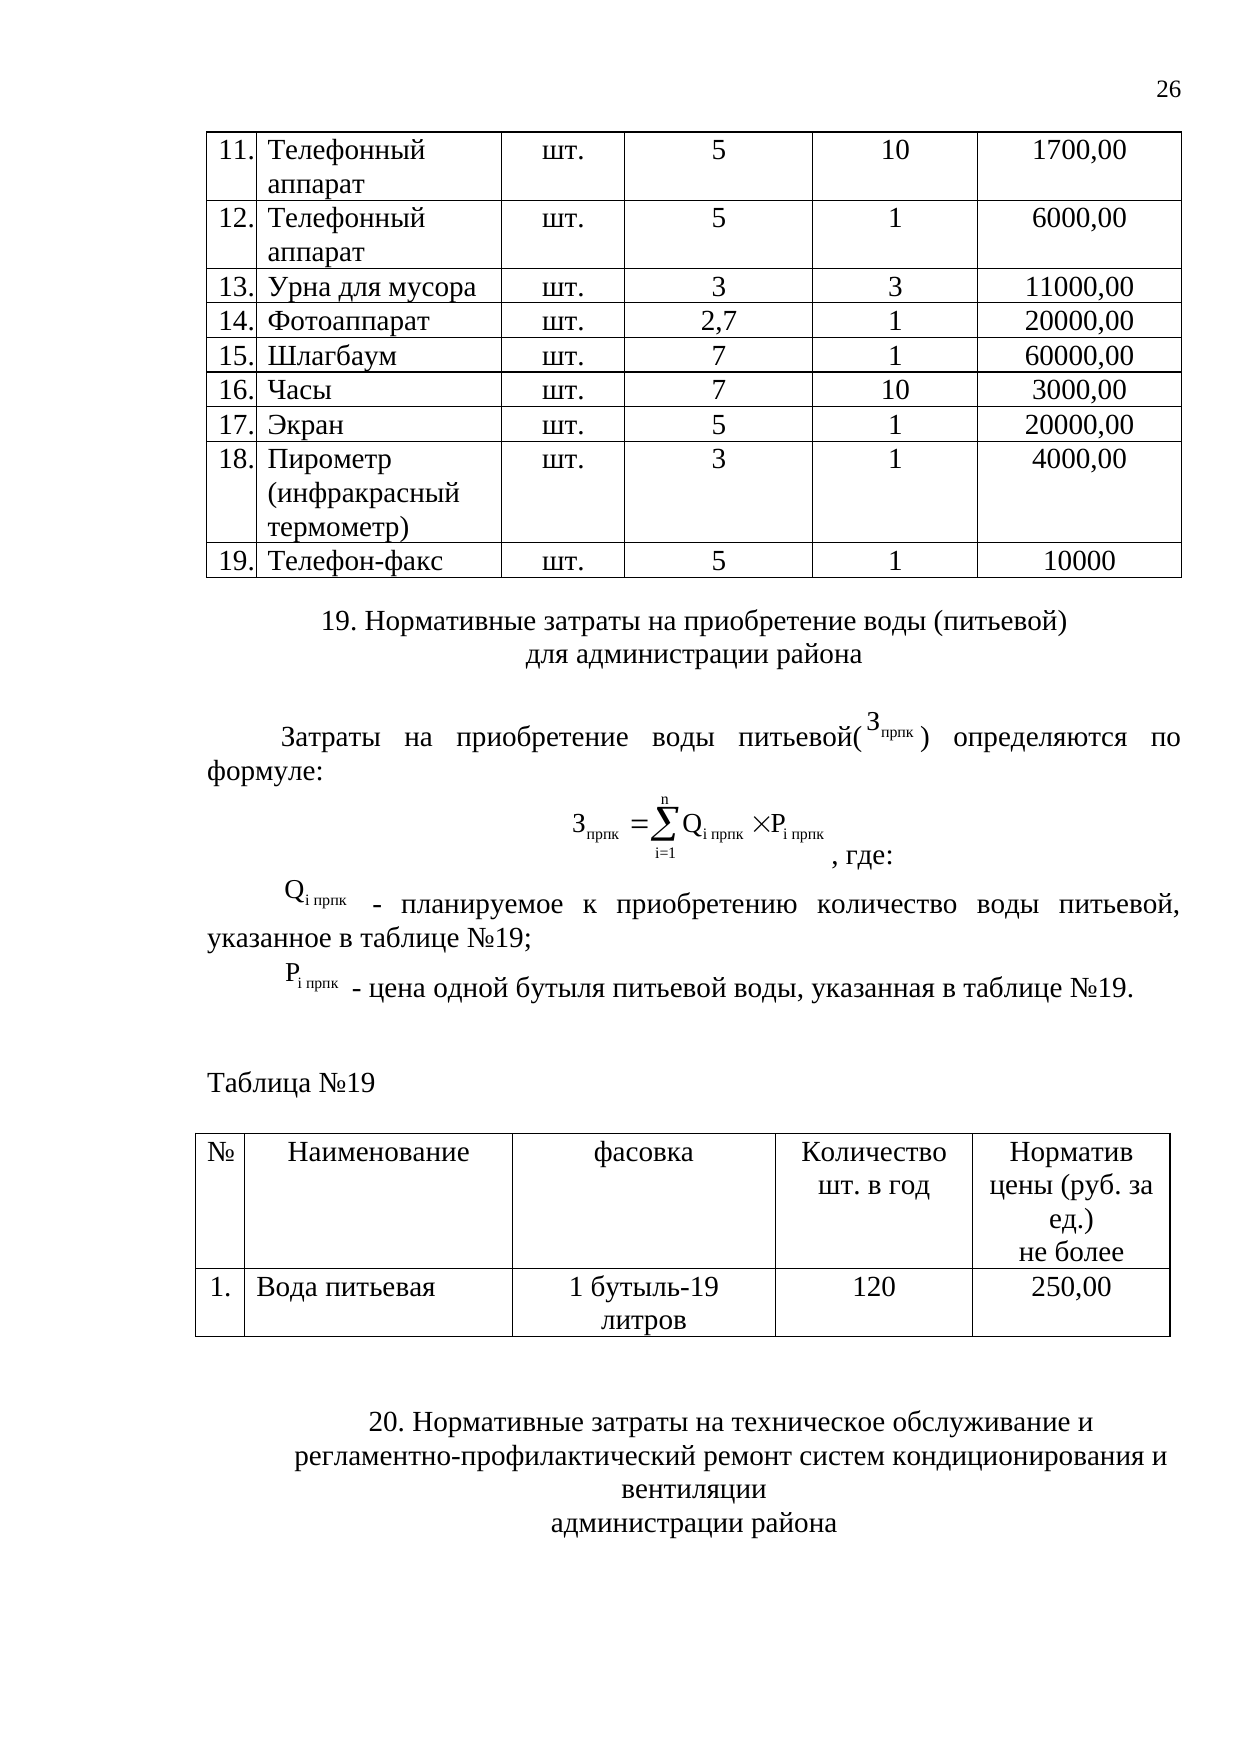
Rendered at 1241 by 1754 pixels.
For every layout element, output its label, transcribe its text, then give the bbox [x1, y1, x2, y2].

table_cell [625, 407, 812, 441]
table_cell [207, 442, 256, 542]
text - цена одной бутыля питьевой воды, указанная в таблице №19. [207, 954, 1181, 1003]
text для администрации района [207, 636, 1181, 670]
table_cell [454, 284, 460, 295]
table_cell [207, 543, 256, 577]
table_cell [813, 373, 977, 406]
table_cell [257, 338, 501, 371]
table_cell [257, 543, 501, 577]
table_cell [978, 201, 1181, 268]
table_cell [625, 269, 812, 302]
text администрации района [207, 1505, 1181, 1538]
text 19. Нормативные затраты на приобретение воды (питьевой) [207, 603, 1181, 636]
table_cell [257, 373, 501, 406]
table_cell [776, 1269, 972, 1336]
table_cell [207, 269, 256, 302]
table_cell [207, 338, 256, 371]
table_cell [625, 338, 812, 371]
text - планируемое к приобретению количество воды питьевой, указанное в таблице №19; [207, 871, 1181, 954]
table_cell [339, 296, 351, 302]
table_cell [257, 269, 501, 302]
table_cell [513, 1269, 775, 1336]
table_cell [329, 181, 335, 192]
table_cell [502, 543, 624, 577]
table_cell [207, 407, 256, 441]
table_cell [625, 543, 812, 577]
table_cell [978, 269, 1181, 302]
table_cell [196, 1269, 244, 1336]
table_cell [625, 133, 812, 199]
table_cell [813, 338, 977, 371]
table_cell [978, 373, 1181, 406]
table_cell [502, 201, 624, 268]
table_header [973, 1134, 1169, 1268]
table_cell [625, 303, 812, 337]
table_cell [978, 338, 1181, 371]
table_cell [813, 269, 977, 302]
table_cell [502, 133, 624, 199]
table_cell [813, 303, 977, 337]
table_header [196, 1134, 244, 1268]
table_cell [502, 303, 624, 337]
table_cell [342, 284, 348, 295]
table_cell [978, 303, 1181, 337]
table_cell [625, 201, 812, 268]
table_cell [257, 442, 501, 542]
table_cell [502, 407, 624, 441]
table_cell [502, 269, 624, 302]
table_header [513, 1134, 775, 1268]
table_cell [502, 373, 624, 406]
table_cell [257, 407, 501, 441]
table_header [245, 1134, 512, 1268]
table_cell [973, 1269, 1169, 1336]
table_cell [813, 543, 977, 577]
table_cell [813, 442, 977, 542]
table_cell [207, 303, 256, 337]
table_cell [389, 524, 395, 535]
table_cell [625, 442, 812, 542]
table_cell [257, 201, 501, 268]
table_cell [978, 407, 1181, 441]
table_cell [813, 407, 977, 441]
text Таблица №19 [207, 1037, 1181, 1099]
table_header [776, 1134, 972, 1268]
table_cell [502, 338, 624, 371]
text регламентно-профилактический ремонт систем кондиционирования и вентиляции [207, 1438, 1181, 1505]
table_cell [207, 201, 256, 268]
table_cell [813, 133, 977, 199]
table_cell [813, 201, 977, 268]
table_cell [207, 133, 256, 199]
text Затраты на приобретение воды питьевой() определяются по формуле: [207, 703, 1181, 786]
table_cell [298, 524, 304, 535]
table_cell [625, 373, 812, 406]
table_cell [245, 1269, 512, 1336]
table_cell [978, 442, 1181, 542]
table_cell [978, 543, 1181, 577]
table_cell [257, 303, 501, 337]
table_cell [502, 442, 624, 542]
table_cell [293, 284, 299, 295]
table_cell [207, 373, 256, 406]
text , где: [207, 786, 1181, 871]
text 20. Нормативные затраты на техническое обслуживание и [207, 1404, 1181, 1438]
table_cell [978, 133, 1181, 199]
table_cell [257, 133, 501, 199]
